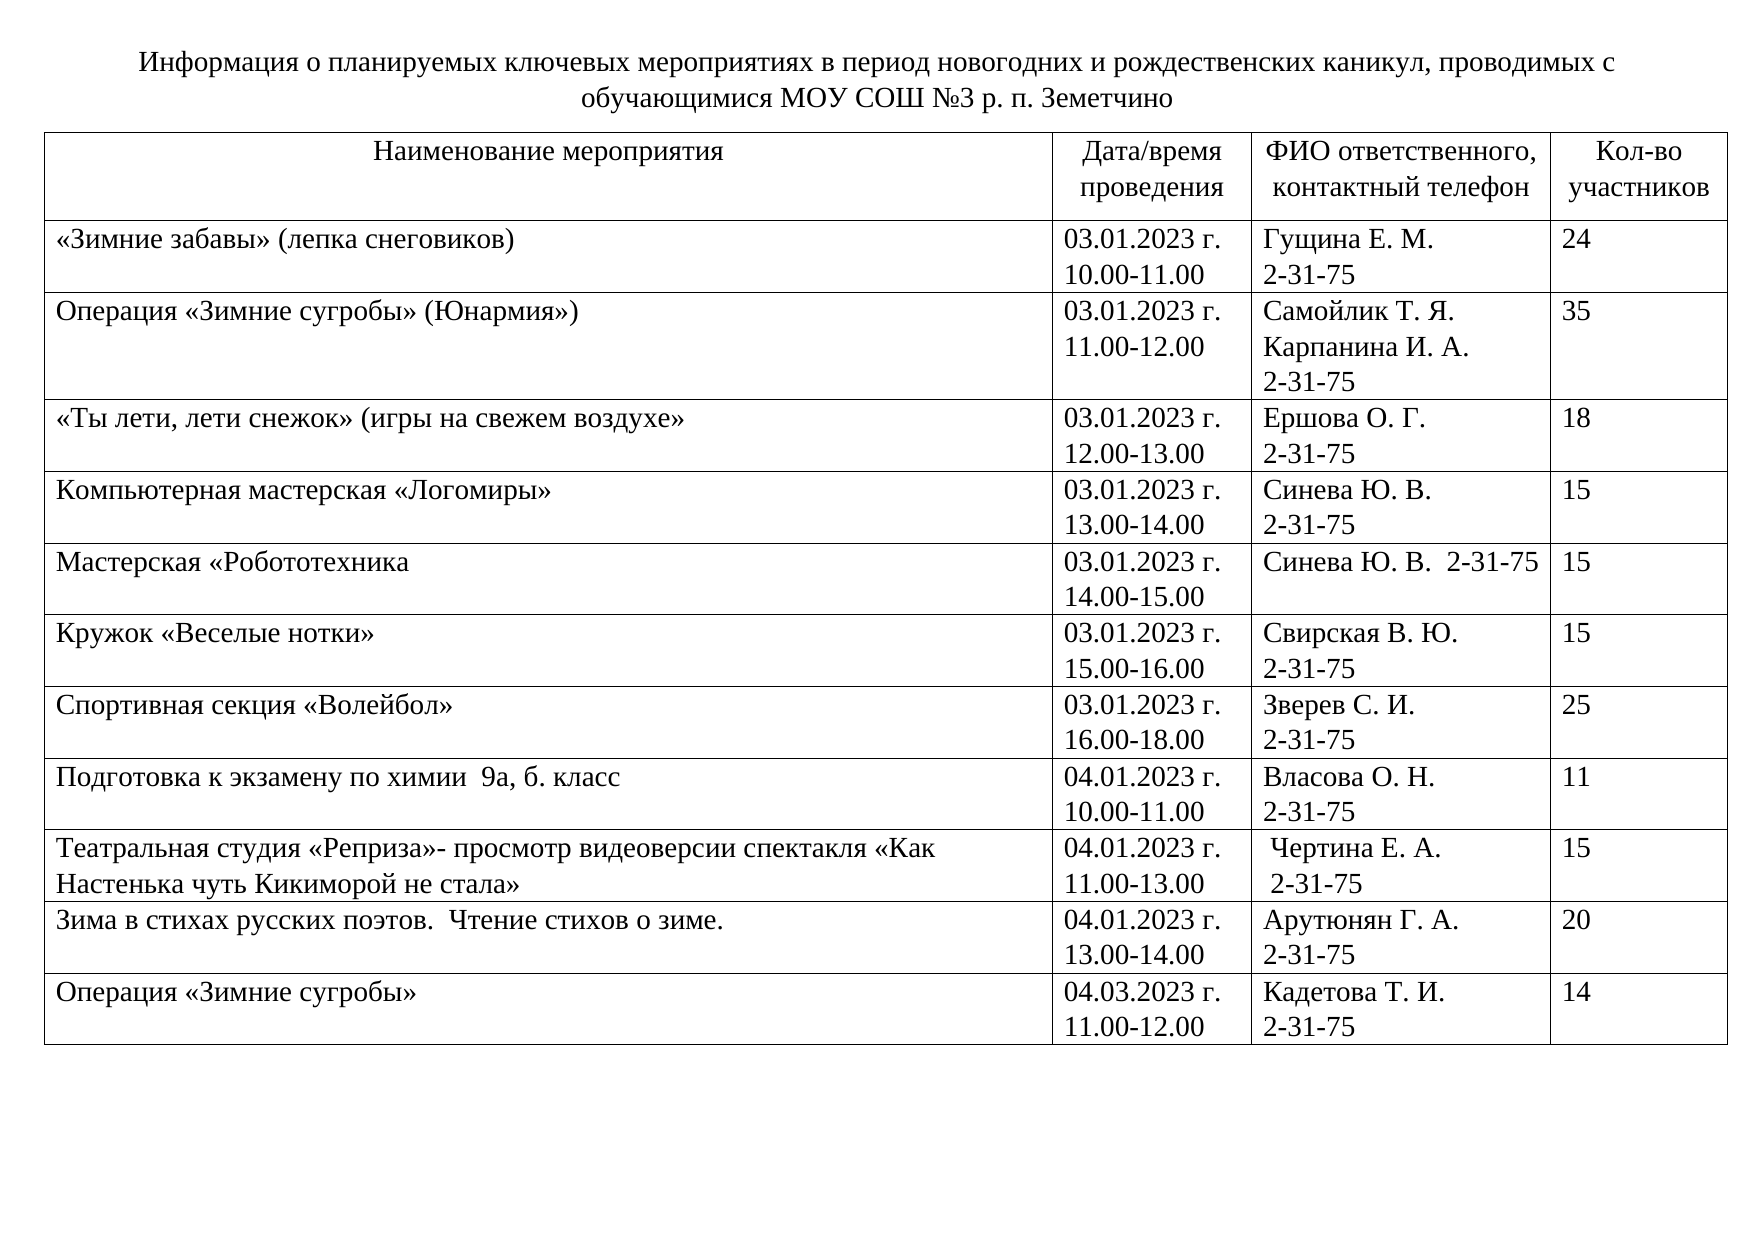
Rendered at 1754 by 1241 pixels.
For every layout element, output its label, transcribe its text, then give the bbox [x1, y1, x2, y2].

table_cell Самойлик Т. Я. Карпанина И. А. 2-31-75 [1252, 293, 1550, 399]
table_cell 25 [1551, 687, 1727, 758]
table_cell 03.01.2023 г. 13.00-14.00 [1053, 472, 1251, 543]
table_cell 03.01.2023 г. 14.00-15.00 [1053, 544, 1251, 614]
table_cell Гущина Е. М. 2-31-75 [1252, 221, 1550, 292]
table_cell 03.01.2023 г. 10.00-11.00 [1053, 221, 1251, 292]
table_cell 04.01.2023 г. 10.00-11.00 [1053, 759, 1251, 829]
table_cell Мастерская «Робототехника [45, 544, 1052, 614]
table_cell 24 [1551, 221, 1727, 292]
table_cell Свирская В. Ю. 2-31-75 [1252, 615, 1550, 686]
table_cell 03.01.2023 г. 16.00-18.00 [1053, 687, 1251, 758]
table_cell 15 [1551, 472, 1727, 543]
table_cell 03.01.2023 г. 15.00-16.00 [1053, 615, 1251, 686]
table_cell 18 [1551, 400, 1727, 471]
table_cell Подготовка к экзамену по химии 9а, б. класс [45, 759, 1052, 829]
table_cell «Ты лети, лети снежок» (игры на свежем воздухе» [45, 400, 1052, 471]
text Информация о планируемых ключевых мероприятиях в период новогодних и рождественских каникул, проводимых с обучающимися МОУ СОШ №3 р. п. Земетчино [118, 44, 1636, 113]
table_cell Спортивная секция «Волейбол» [45, 687, 1052, 758]
table_cell 35 [1551, 293, 1727, 399]
table_cell Ершова О. Г. 2-31-75 [1252, 400, 1550, 471]
table_cell Кружок «Веселые нотки» [45, 615, 1052, 686]
table_cell Арутюнян Г. А. 2-31-75 [1252, 902, 1550, 973]
table_cell Зверев С. И. 2-31-75 [1252, 687, 1550, 758]
table_cell Синева Ю. В. 2-31-75 [1252, 472, 1550, 543]
table_header Дата/время проведения [1053, 133, 1251, 220]
table_cell 04.03.2023 г. 11.00-12.00 [1053, 974, 1251, 1044]
table_cell Чертина Е. А. 2-31-75 [1252, 830, 1550, 901]
table_cell 03.01.2023 г. 11.00-12.00 [1053, 293, 1251, 399]
table_header Кол-во участников [1551, 133, 1727, 220]
table_cell 15 [1551, 544, 1727, 614]
table_cell 15 [1551, 615, 1727, 686]
table_cell Операция «Зимние сугробы» (Юнармия») [45, 293, 1052, 399]
table_cell 11 [1551, 759, 1727, 829]
table_cell «Зимние забавы» (лепка снеговиков) [45, 221, 1052, 292]
table_cell 20 [1551, 902, 1727, 973]
table_cell Компьютерная мастерская «Логомиры» [45, 472, 1052, 543]
table_cell Власова О. Н. 2-31-75 [1252, 759, 1550, 829]
table_cell Театральная студия «Реприза»- просмотр видеоверсии спектакля «Как Настенька чуть Кикиморой не стала» [45, 830, 1052, 901]
table_cell 14 [1551, 974, 1727, 1044]
table_cell Синева Ю. В. 2-31-75 [1252, 544, 1550, 614]
table_cell Кадетова Т. И. 2-31-75 [1252, 974, 1550, 1044]
table_cell 04.01.2023 г. 11.00-13.00 [1053, 830, 1251, 901]
table_cell Зима в стихах русских поэтов. Чтение стихов о зиме. [45, 902, 1052, 973]
table_cell 15 [1551, 830, 1727, 901]
table_cell 03.01.2023 г. 12.00-13.00 [1053, 400, 1251, 471]
table_header Наименование мероприятия [45, 133, 1052, 220]
table_cell Операция «Зимние сугробы» [45, 974, 1052, 1044]
table_cell 04.01.2023 г. 13.00-14.00 [1053, 902, 1251, 973]
table_header ФИО ответственного, контактный телефон [1252, 133, 1550, 220]
